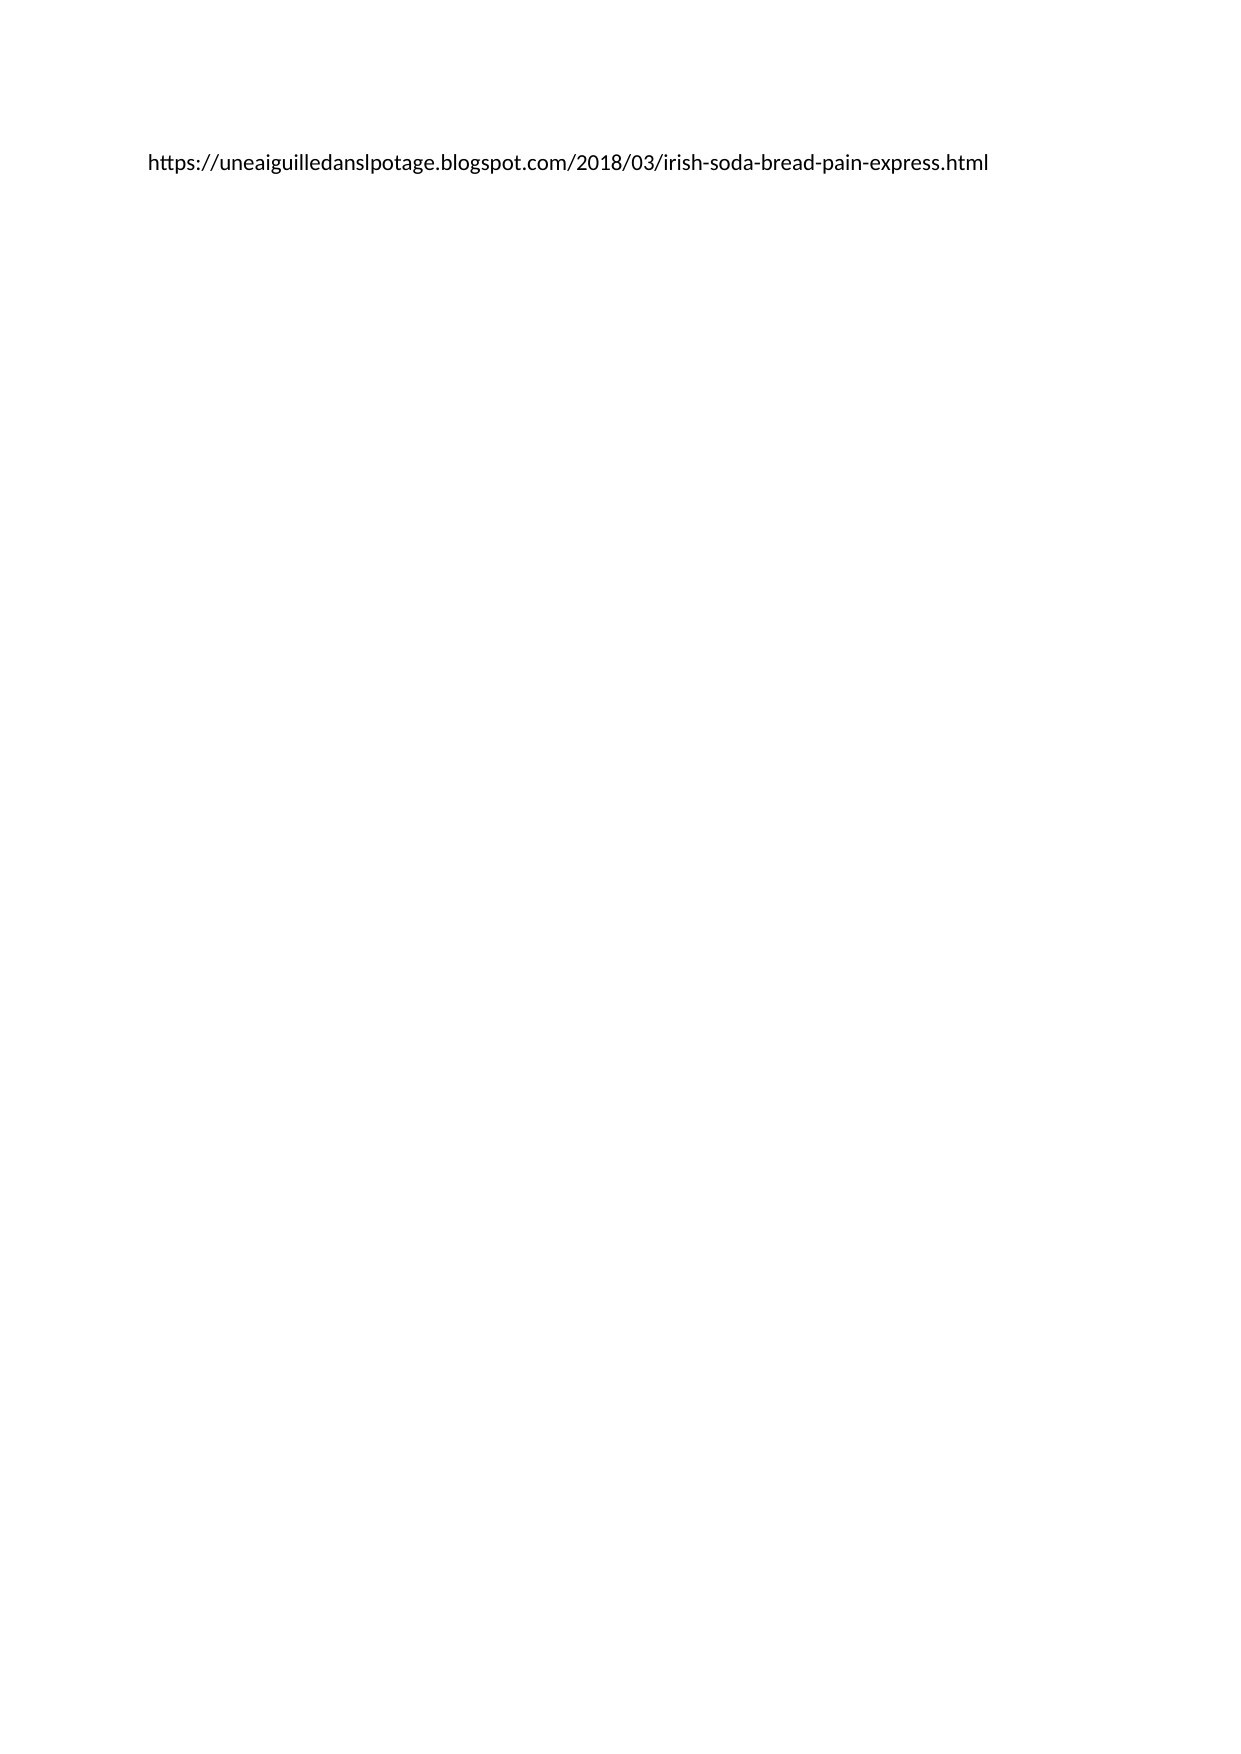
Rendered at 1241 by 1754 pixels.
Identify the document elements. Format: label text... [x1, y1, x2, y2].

text https://uneaiguilledanslpotage.blogspot.com/2018/03/irish-soda-bread-pain-express.html [148, 148, 1093, 176]
